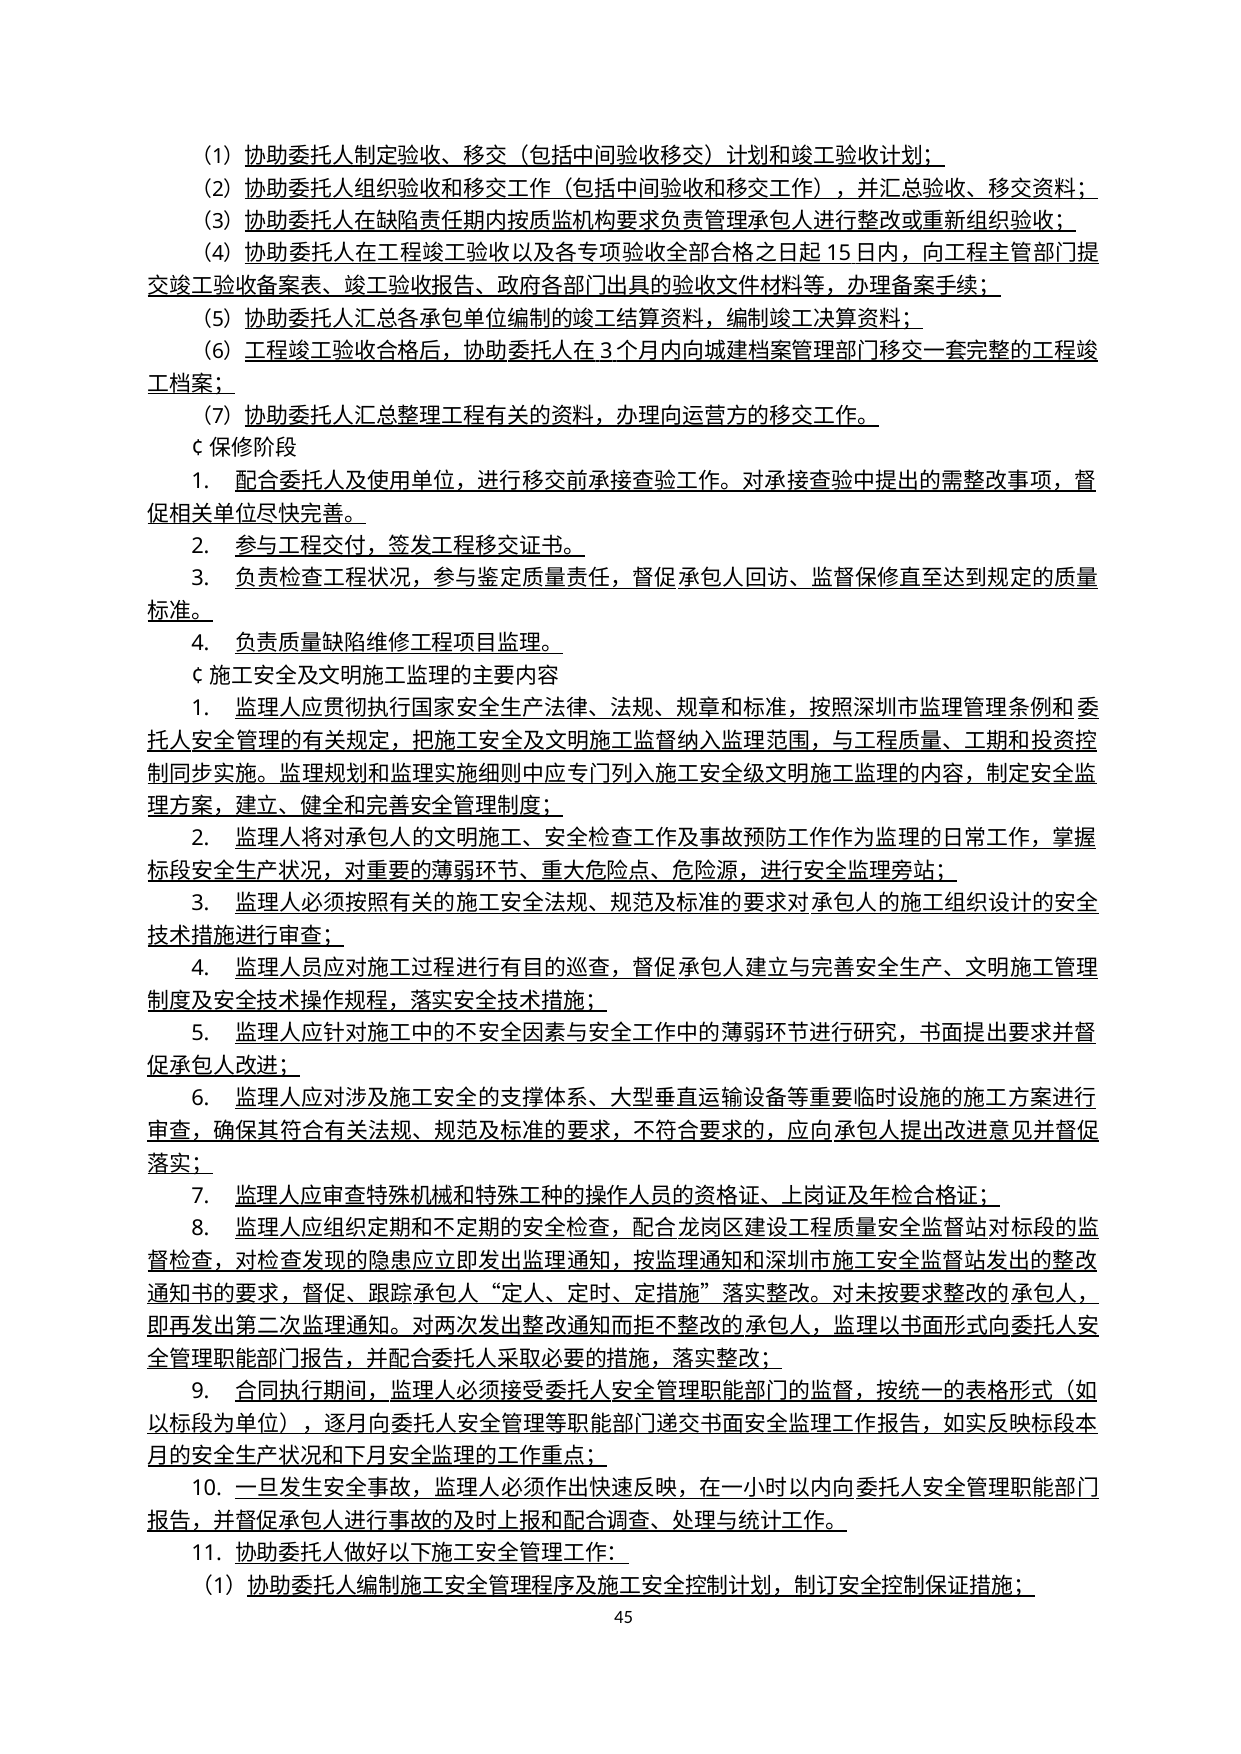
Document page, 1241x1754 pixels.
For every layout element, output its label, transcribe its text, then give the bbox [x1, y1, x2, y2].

list 协助委托人汇总整理工程有关的资料，办理向运营方的移交工作。 [147, 398, 1099, 430]
list 协助委托人编制施工安全管理程序及施工安全控制计划，制订安全控制保证措施； [147, 1568, 1099, 1600]
list 负责质量缺陷维修工程项目监理。 [147, 625, 1099, 658]
list 监理人必须按照有关的施工安全法规、规范及标准的要求对承包人的施工组织设计的安全技术措施进行审查； [147, 885, 1099, 950]
list 监理人员应对施工过程进行有目的巡查，督促承包人建立与完善安全生产、文明施工管理制度及安全技术操作规程，落实安全技术措施； [147, 950, 1099, 1015]
text ¢ 保修阶段 [147, 430, 1099, 463]
list 监理人应审查特殊机械和特殊工种的操作人员的资格证、上岗证及年检合格证； [147, 1178, 1099, 1210]
list 工程竣工验收合格后，协助委托人在3个月内向城建档案管理部门移交一套完整的工程竣工档案； [147, 333, 1099, 398]
list 协助委托人做好以下施工安全管理工作： [147, 1535, 1099, 1568]
list 监理人将对承包人的文明施工、安全检查工作及事故预防工作作为监理的日常工作，掌握标段安全生产状况，对重要的薄弱环节、重大危险点、危险源，进行安全监理旁站； [147, 820, 1099, 885]
list 负责检查工程状况，参与鉴定质量责任，督促承包人回访、监督保修直至达到规定的质量标准。 [147, 560, 1099, 625]
list 监理人应针对施工中的不安全因素与安全工作中的薄弱环节进行研究，书面提出要求并督促承包人改进； [147, 1015, 1099, 1080]
list 协助委托人汇总各承包单位编制的竣工结算资料，编制竣工决算资料； [147, 300, 1099, 333]
list 监理人应对涉及施工安全的支撑体系、大型垂直运输设备等重要临时设施的施工方案进行审查，确保其符合有关法规、规范及标准的要求，不符合要求的，应向承包人提出改进意见并督促落实； [147, 1080, 1099, 1178]
list 协助委托人组织验收和移交工作（包括中间验收和移交工作），并汇总验收、移交资料； [147, 170, 1099, 203]
list 参与工程交付，签发工程移交证书。 [147, 528, 1099, 560]
list 一旦发生安全事故，监理人必须作出快速反映，在一小时以内向委托人安全管理职能部门报告，并督促承包人进行事故的及时上报和配合调查、处理与统计工作。 [147, 1470, 1099, 1535]
list 配合委托人及使用单位，进行移交前承接查验工作。对承接查验中提出的需整改事项，督促相关单位尽快完善。 [147, 463, 1099, 528]
list 监理人应组织定期和不定期的安全检查，配合龙岗区建设工程质量安全监督站对标段的监督检查，对检查发现的隐患应立即发出监理通知，按监理通知和深圳市施工安全监督站发出的整改通知书的要求，督促、跟踪承包人“定人、定时、定措施”落实整改。对未按要求整改的承包人，即再发出第二次监理通知。对两次发出整改通知而拒不整改的承包人，监理以书面形式向委托人安全管理职能部门报告，并配合委托人采取必要的措施，落实整改； [147, 1210, 1099, 1373]
text ¢ 施工安全及文明施工监理的主要内容 [147, 658, 1099, 690]
list 协助委托人在工程竣工验收以及各专项验收全部合格之日起15日内，向工程主管部门提交竣工验收备案表、竣工验收报告、政府各部门出具的验收文件材料等，办理备案手续； [147, 235, 1099, 300]
list 合同执行期间，监理人必须接受委托人安全管理职能部门的监督，按统一的表格形式（如以标段为单位），逐月向委托人安全管理等职能部门递交书面安全监理工作报告，如实反映标段本月的安全生产状况和下月安全监理的工作重点； [147, 1373, 1099, 1470]
list 监理人应贯彻执行国家安全生产法律、法规、规章和标准，按照深圳市监理管理条例和委托人安全管理的有关规定，把施工安全及文明施工监督纳入监理范围，与工程质量、工期和投资控制同步实施。监理规划和监理实施细则中应专门列入施工安全级文明施工监理的内容，制定安全监理方案，建立、健全和完善安全管理制度； [147, 690, 1099, 820]
list 协助委托人在缺陷责任期内按质监机构要求负责管理承包人进行整改或重新组织验收； [147, 203, 1099, 235]
list 协助委托人制定验收、移交（包括中间验收移交）计划和竣工验收计划； [147, 138, 1099, 170]
